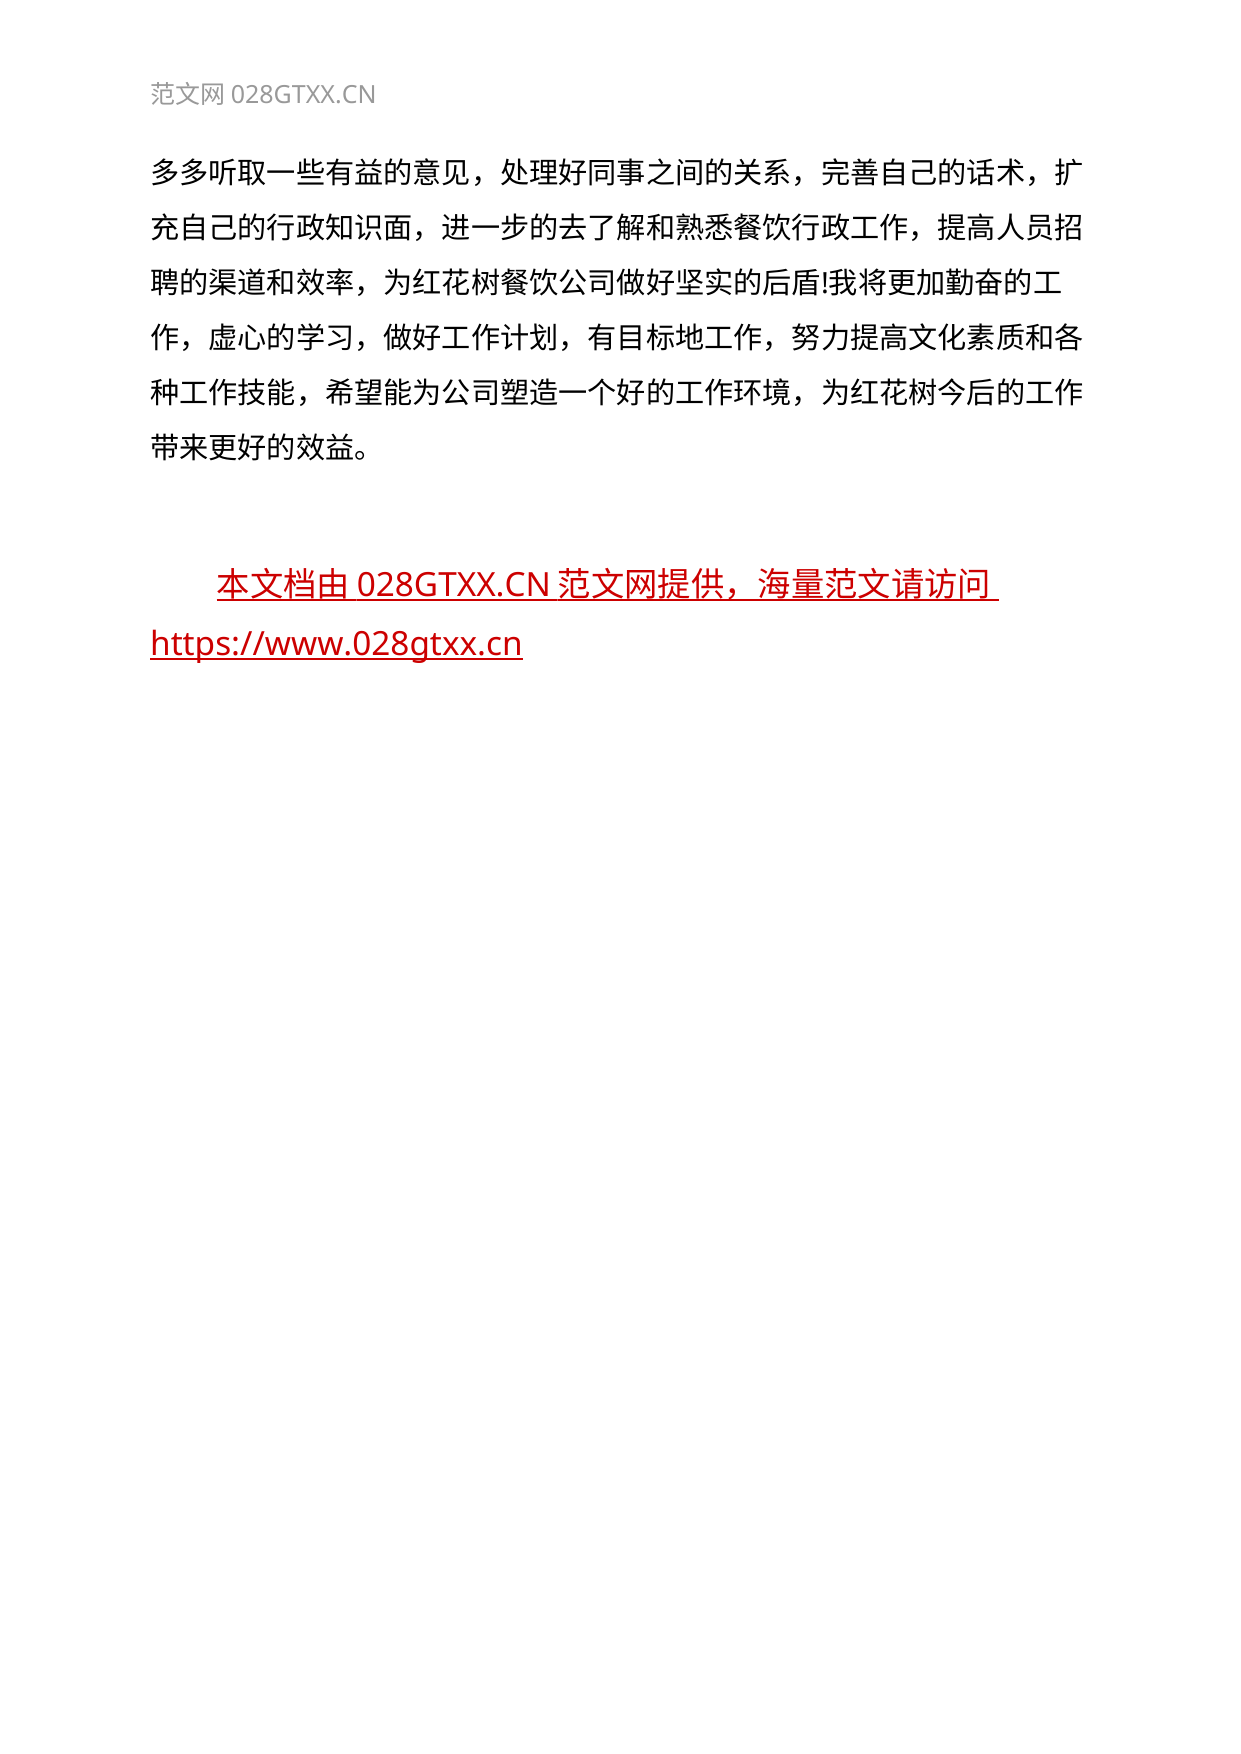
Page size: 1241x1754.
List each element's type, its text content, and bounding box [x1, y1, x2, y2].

text 本文档由028GTXX.CN范文网提供，海量范文请访问 https://www.028gtxx.cn [150, 558, 1090, 665]
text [150, 150, 1090, 467]
